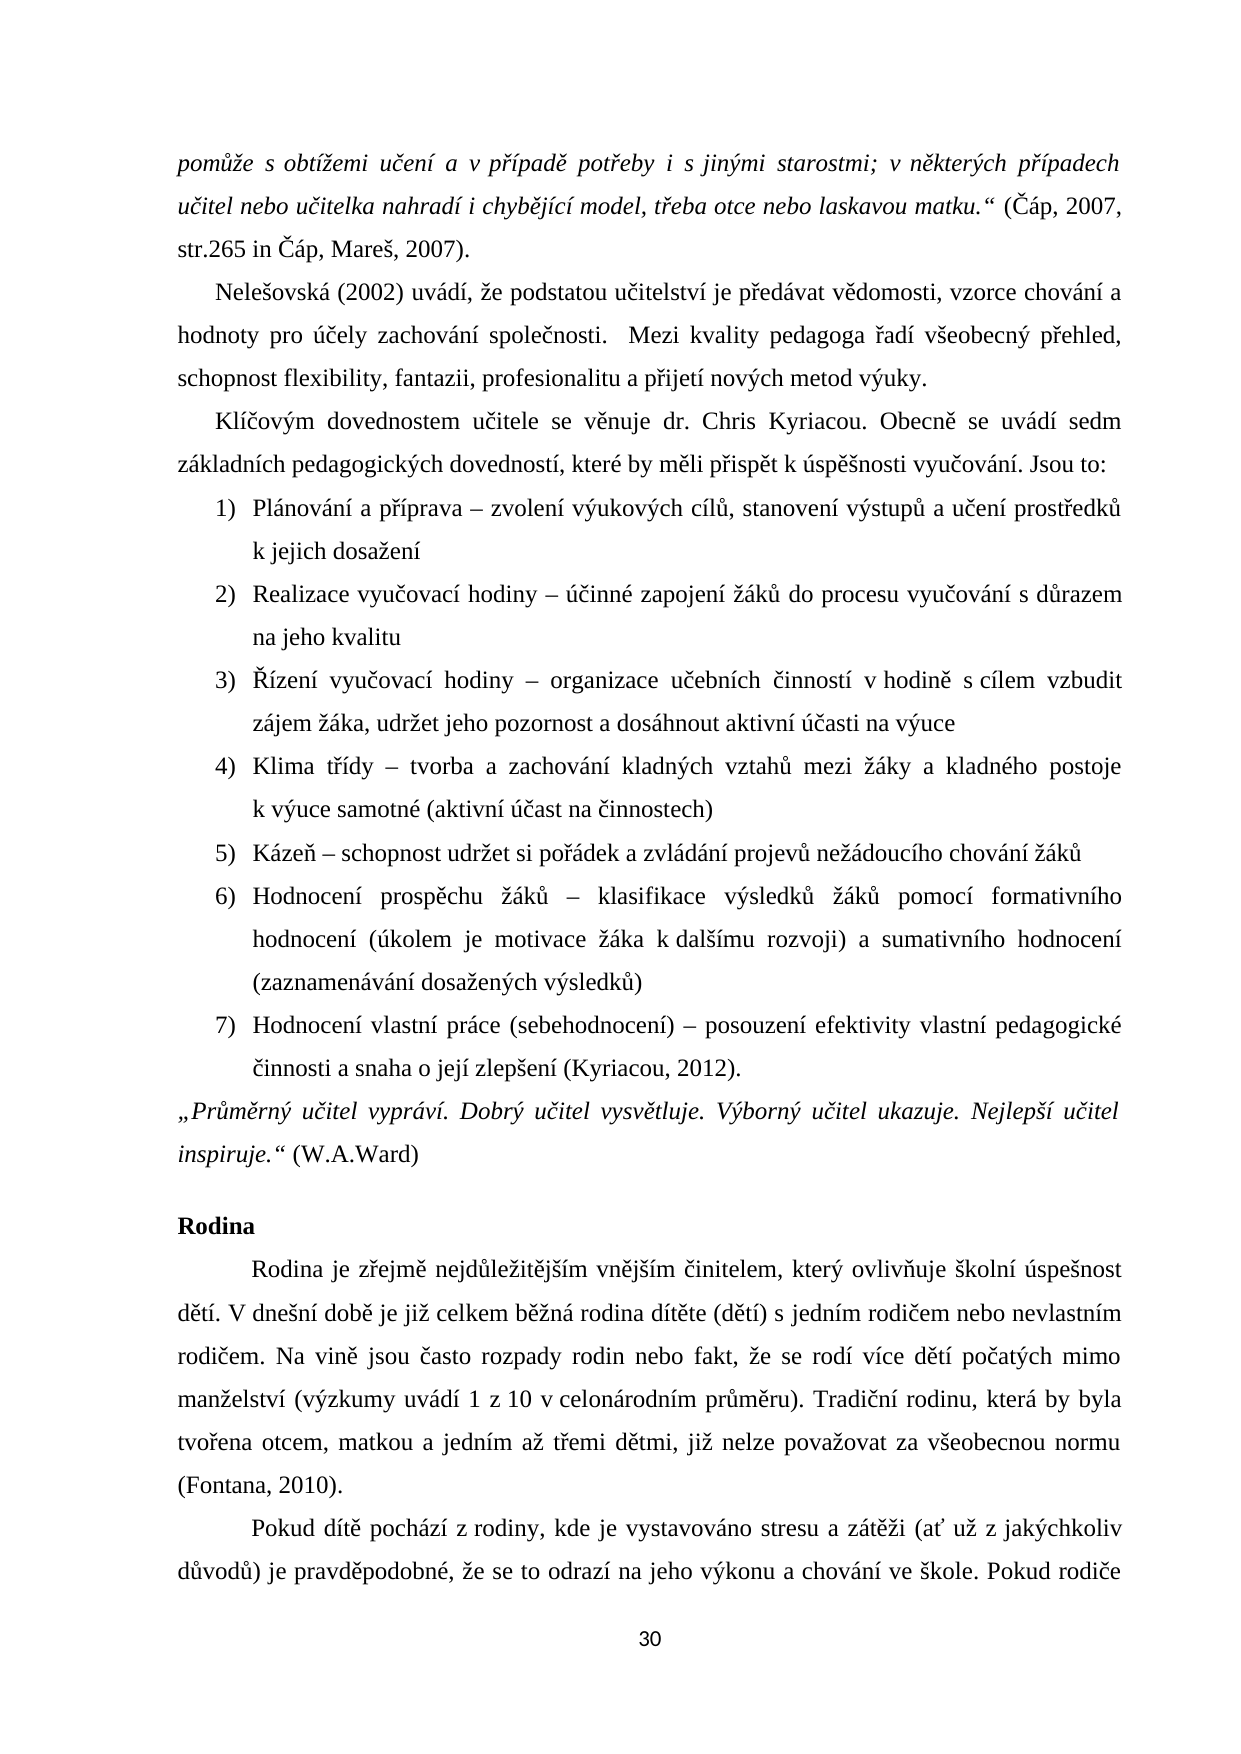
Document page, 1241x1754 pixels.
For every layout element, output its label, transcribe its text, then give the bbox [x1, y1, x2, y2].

list Hodnocení vlastní práce (sebehodnocení) – posouzení efektivity vlastní pedagogické činnosti a snaha o její zlepšení (Kyriacou, 2012). [215, 1010, 1122, 1082]
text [177, 148, 1122, 263]
list Hodnocení prospěchu žáků – klasifikace výsledků žáků pomocí formativního hodnocení (úkolem je motivace žáka k dalšímu rozvoji) a sumativního hodnocení (zaznamenávání dosažených výsledků) [215, 881, 1122, 996]
text Klíčovým dovednostem učitele se věnuje dr. Chris Kyriacou. Obecně se uvádí sedm základních pedagogických dovedností, které by měli přispět k úspěšnosti vyučování. Jsou to: [177, 406, 1122, 478]
text Nelešovská (2002) uvádí, že podstatou učitelství je předávat vědomosti, vzorce chování a hodnoty pro účely zachování společnosti. Mezi kvality pedagoga řadí všeobecný přehled, schopnost flexibility, fantazii, profesionalitu a přijetí nových metod výuky. [177, 277, 1122, 392]
text Rodina je zřejmě nejdůležitějším vnějším činitelem, který ovlivňuje školní úspešnost dětí. V dnešní době je již celkem běžná rodina dítěte (dětí) s jedním rodičem nebo nevlastním rodičem. Na vině jsou často rozpady rodin nebo fakt, že se rodí více dětí počatých mimo manželství (výzkumy uvádí 1 z 10 v celonárodním průměru). Tradiční rodinu, která by byla tvořena otcem, matkou a jedním až třemi dětmi, již nelze považovat za všeobecnou normu (Fontana, 2010). [177, 1254, 1122, 1499]
list Kázeň – schopnost udržet si pořádek a zvládání projevů nežádoucího chování žáků [215, 838, 1122, 866]
text Rodina [177, 1211, 1122, 1240]
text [177, 1513, 1122, 1585]
list Řízení vyučovací hodiny – organizace učebních činností v hodině s cílem vzbudit zájem žáka, udržet jeho pozornost a dosáhnout aktivní účasti na výuce [215, 665, 1122, 737]
text „Průměrný učitel vypráví. Dobrý učitel vysvětluje. Výborný učitel ukazuje. Nejlepší učitel inspiruje.“ (W.A.Ward) [177, 1096, 1122, 1168]
list Realizace vyučovací hodiny – účinné zapojení žáků do procesu vyučování s důrazem na jeho kvalitu [215, 579, 1122, 651]
list Plánování a příprava – zvolení výukových cílů, stanovení výstupů a učení prostředků k jejich dosažení [215, 493, 1122, 564]
list Klima třídy – tvorba a zachování kladných vztahů mezi žáky a kladného postoje k výuce samotné (aktivní účast na činnostech) [215, 751, 1122, 823]
